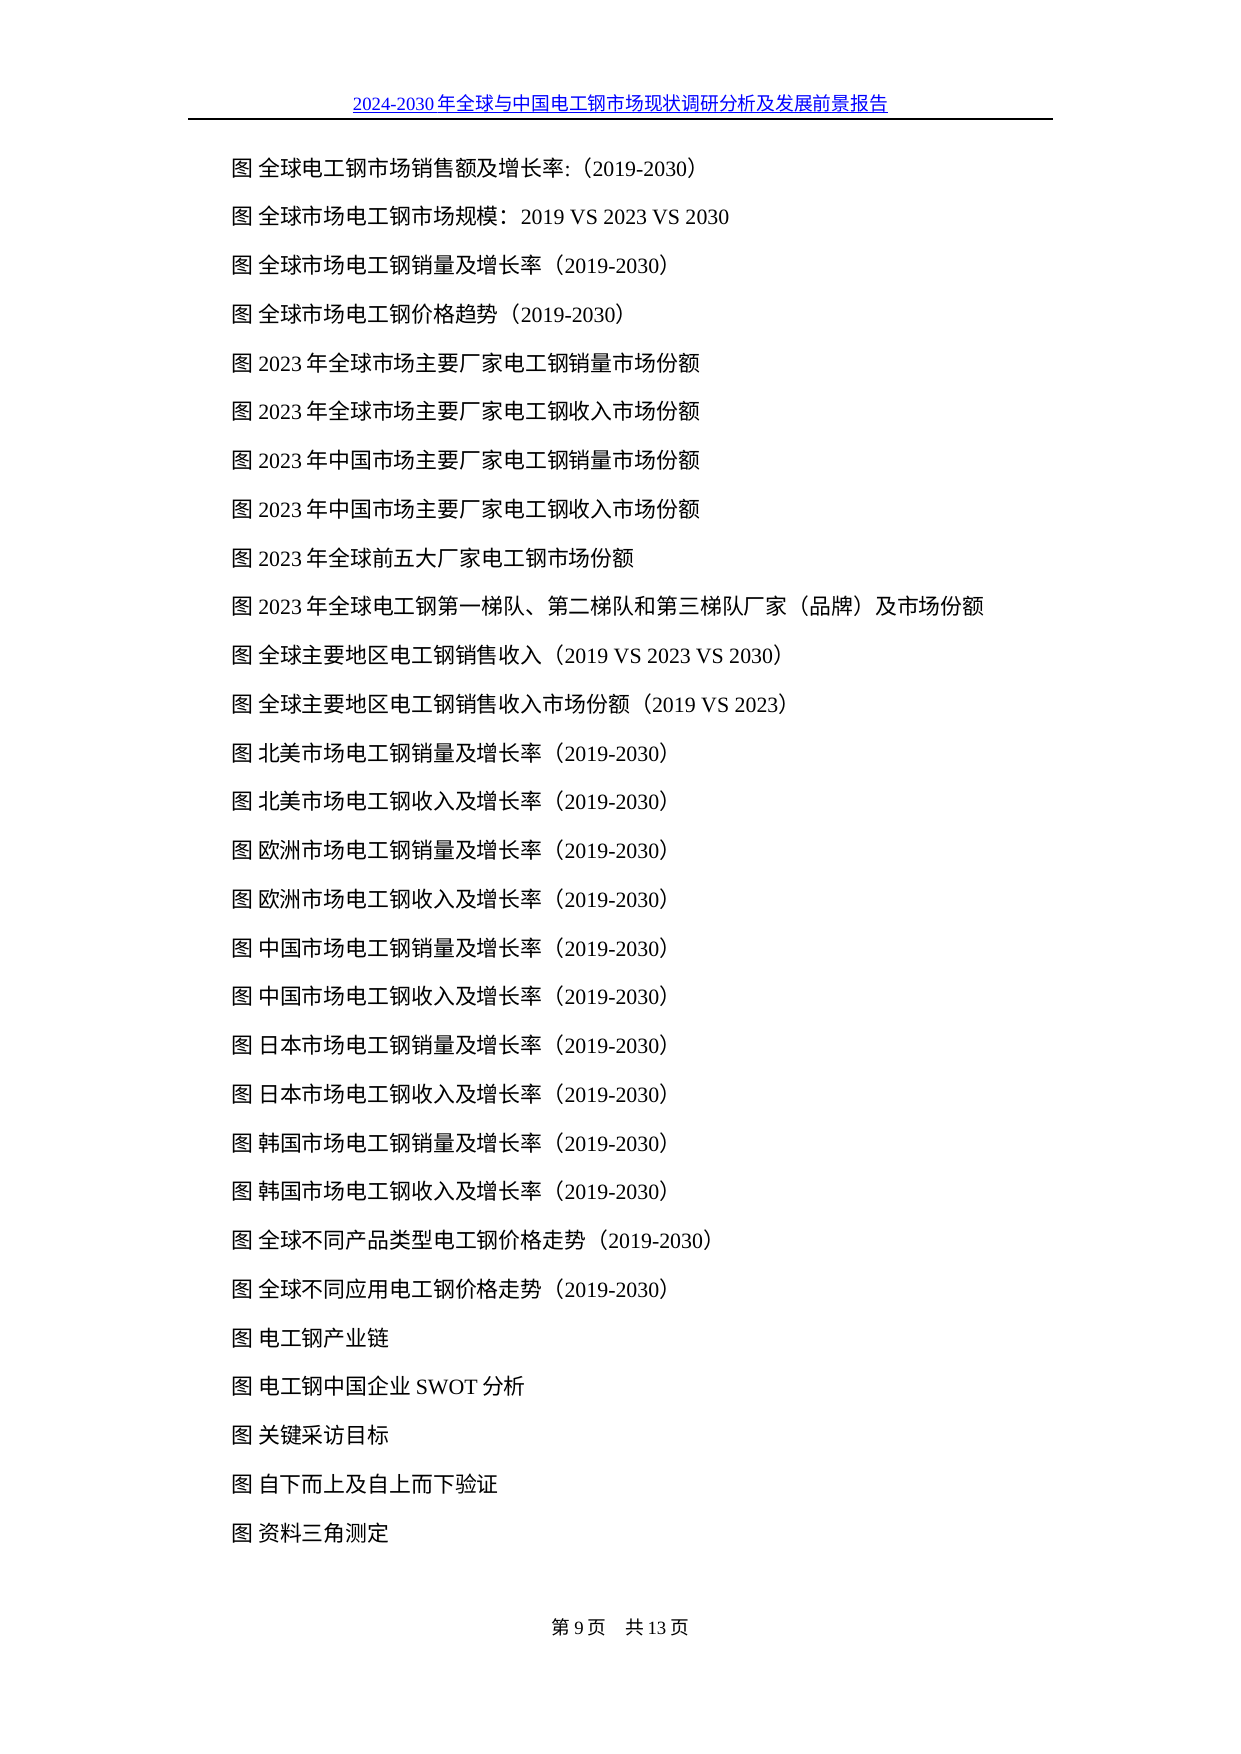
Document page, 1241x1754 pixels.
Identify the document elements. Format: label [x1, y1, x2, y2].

text [187, 150, 1053, 1548]
